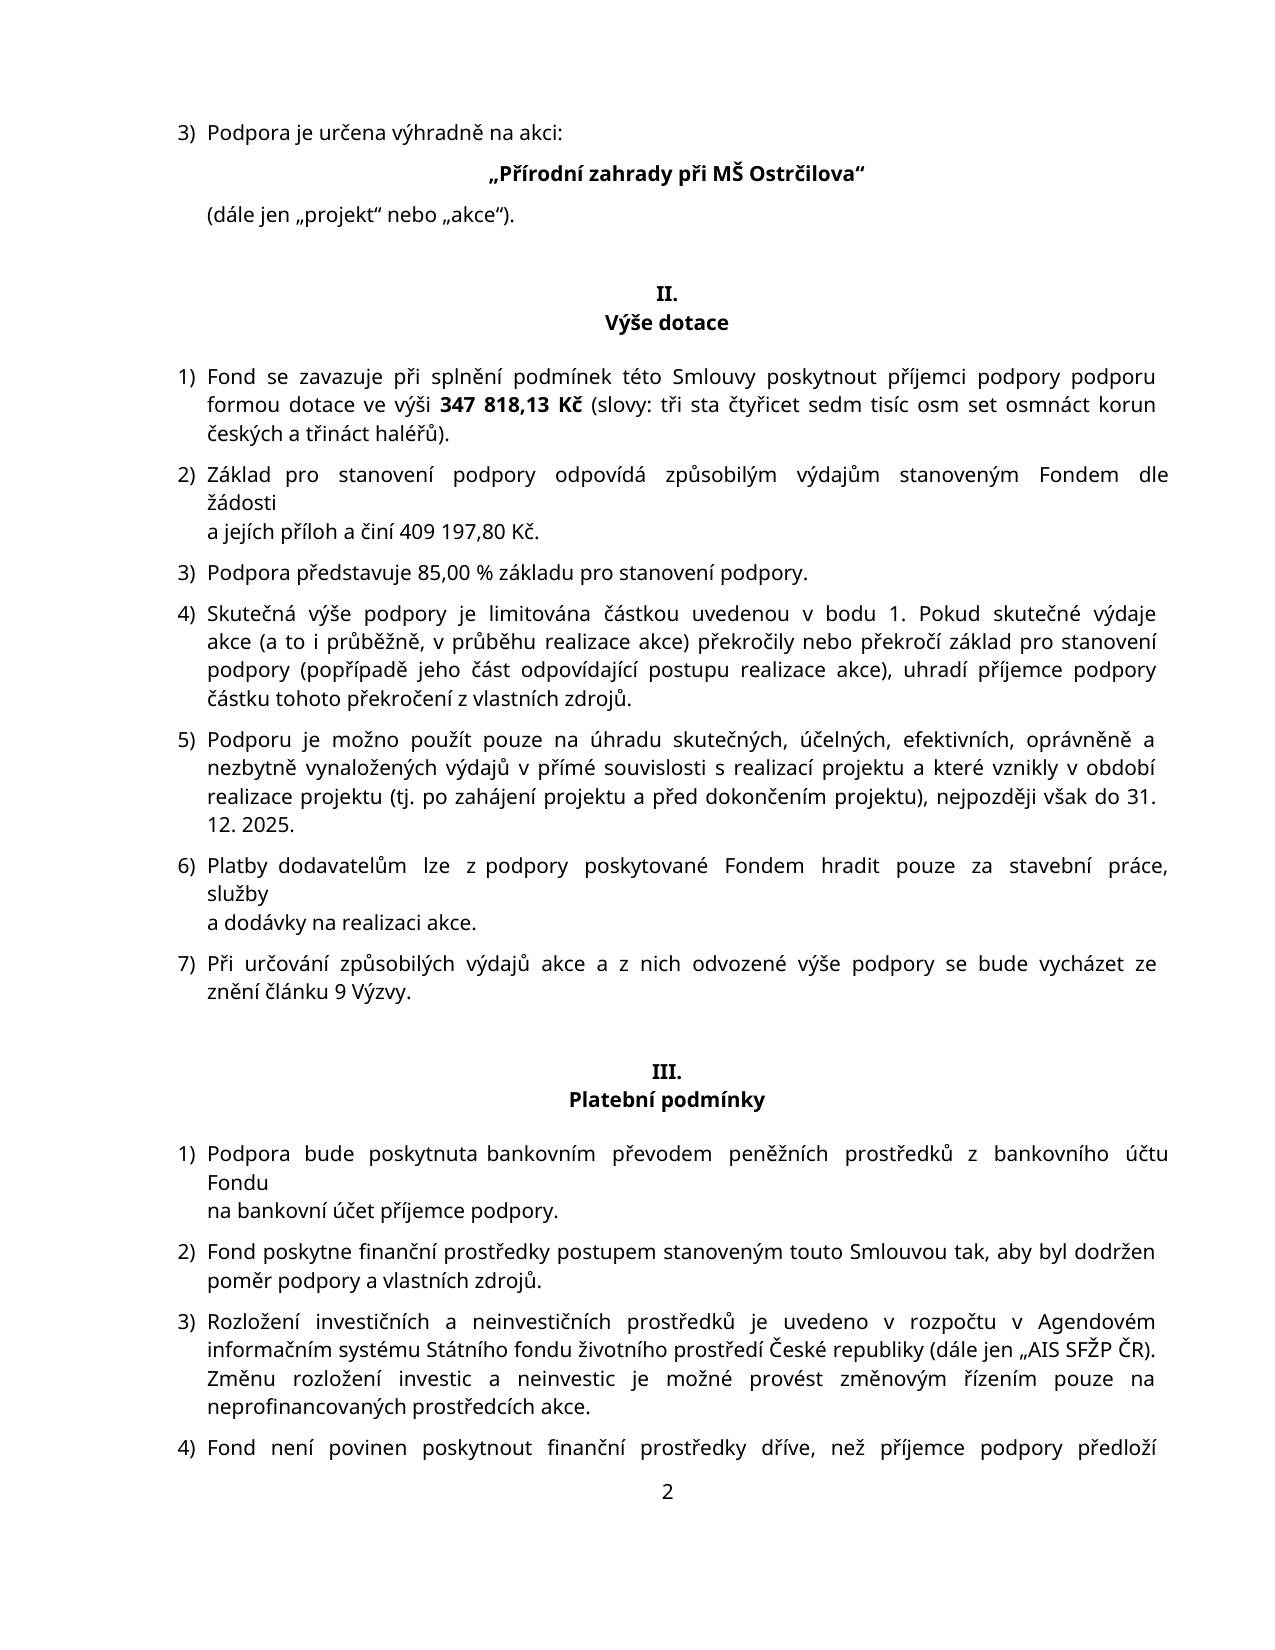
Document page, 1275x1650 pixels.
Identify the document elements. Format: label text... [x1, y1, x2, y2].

text a dodávky na realizaci akce. [207, 908, 1169, 936]
subtitle II. [272, 279, 1062, 308]
list Podpora bude poskytnuta bankovním převodem peněžních prostředků z bankovního účtu Fondu [177, 1139, 1169, 1196]
list Podporu je možno použít pouze na úhradu skutečných, účelných, efektivních, oprávněně a nezbytně vynaložených výdajů v přímé souvislosti s realizací projektu a které vznikly v období realizace projektu (tj. po zahájení projektu a před dokončením projektu), nejpozději však do 31. 12. 2025. [177, 725, 1157, 839]
list Rozložení investičních a neinvestičních prostředků je uvedeno v rozpočtu v Agendovém informačním systému Státního fondu životního prostředí České republiky (dále jen „AIS SFŽP ČR). Změnu rozložení investic a neinvestic je možné provést změnovým řízením pouze na neprofinancovaných prostředcích akce. [177, 1307, 1157, 1421]
subtitle Výše dotace [272, 308, 1061, 337]
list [177, 1433, 1157, 1461]
list Při určování způsobilých výdajů akce a z nich odvozené výše podpory se bude vycházet ze znění článku 9 Výzvy. [177, 949, 1157, 1006]
subtitle III. [272, 1057, 1061, 1086]
text na bankovní účet příjemce podpory. [207, 1196, 1169, 1225]
list Skutečná výše podpory je limitována částkou uvedenou v bodu 1. Pokud skutečné výdaje akce (a to i průběžně, v průběhu realizace akce) překročily nebo překročí základ pro stanovení podpory (popřípadě jeho část odpovídající postupu realizace akce), uhradí příjemce podpory částku tohoto překročení z vlastních zdrojů. [177, 599, 1157, 712]
list Podpora je určena výhradně na akci: [177, 118, 1169, 146]
list Fond poskytne finanční prostředky postupem stanoveným touto Smlouvou tak, aby byl dodržen poměr podpory a vlastních zdrojů. [177, 1237, 1157, 1294]
subtitle „Přírodní zahrady při MŠ Ostrčilova“ [488, 159, 1169, 187]
subtitle Platební podmínky [272, 1086, 1061, 1114]
list Základ pro stanovení podpory odpovídá způsobilým výdajům stanoveným Fondem dle žádosti [177, 460, 1169, 517]
text (dále jen „projekt“ nebo „akce“). [207, 200, 1169, 228]
list Fond se zavazuje při splnění podmínek této Smlouvy poskytnout příjemci podpory podporu formou dotace ve výši 347 818,13 Kč (slovy: tři sta čtyřicet sedm tisíc osm set osmnáct korun českých a třináct haléřů). [177, 362, 1157, 447]
list Podpora představuje 85,00 % základu pro stanovení podpory. [177, 558, 1169, 586]
list Platby dodavatelům lze z podpory poskytované Fondem hradit pouze za stavební práce, služby [177, 851, 1169, 908]
text a jejích příloh a činí 409 197,80 Kč. [207, 517, 1169, 545]
